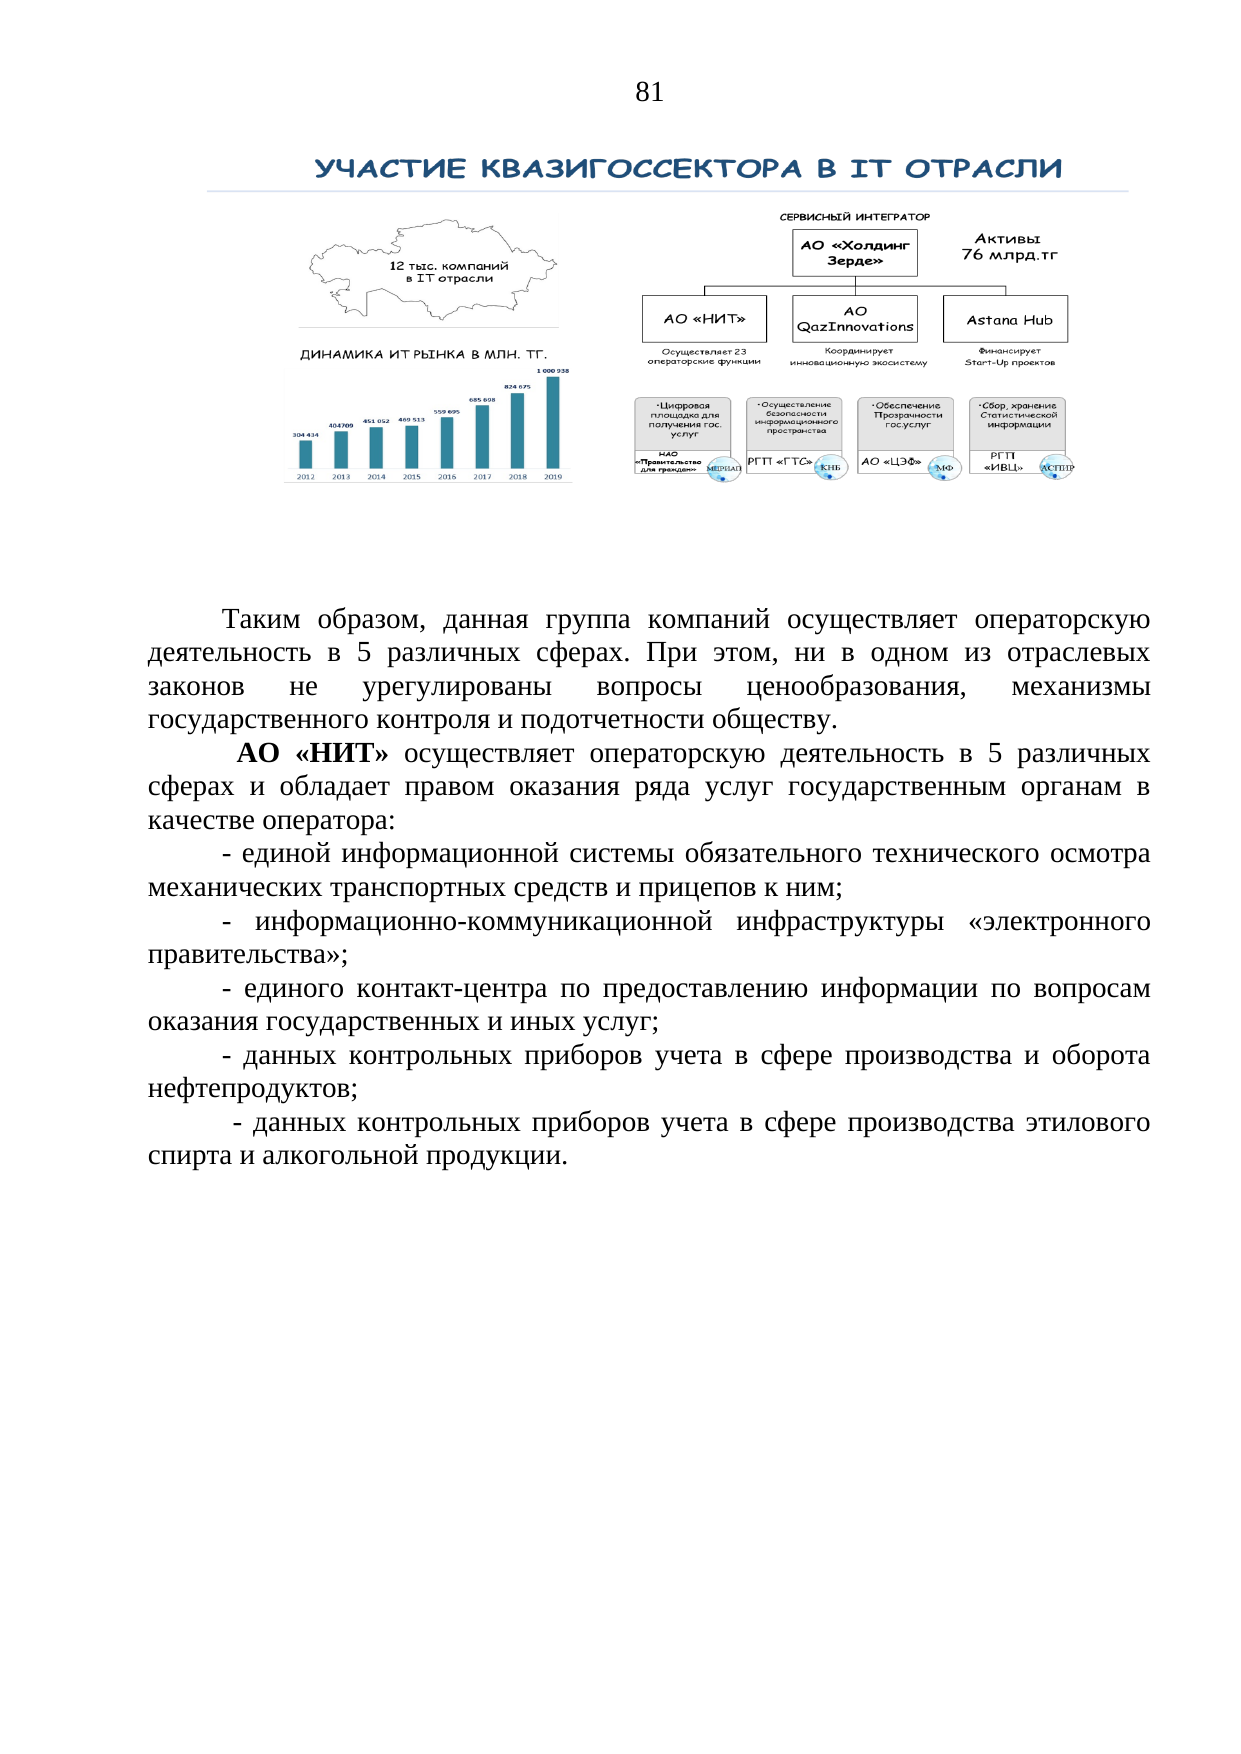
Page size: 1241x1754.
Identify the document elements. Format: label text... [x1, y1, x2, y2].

list Таким образом, данная группа компаний осуществляет операторскую деятельность в 5 различных сферах. При этом, ни в одном из отраслевых законов не урегулированы вопросы ценообразования, механизмы государственного контроля и подотчетности обществу. [148, 601, 1152, 735]
picture [206, 147, 1129, 522]
text - единого контакт-центра по предоставлению информации по вопросам оказания государственных и иных услуг; [148, 970, 1152, 1037]
text - данных контрольных приборов учета в сфере производства и оборота нефтепродуктов; [148, 1037, 1152, 1104]
text АО «НИТ» осуществляет операторскую деятельность в 5 различных сферах и обладает правом оказания ряда услуг государственным органам в качестве оператора: [148, 735, 1152, 836]
text - данных контрольных приборов учета в сфере производства этилового спирта и алкогольной продукции. [148, 1104, 1152, 1171]
text - информационно-коммуникационной инфраструктуры «электронного правительства»; [148, 903, 1152, 970]
text - единой информационной системы обязательного технического осмотра механических транспортных средств и прицепов к ним; [148, 836, 1152, 903]
